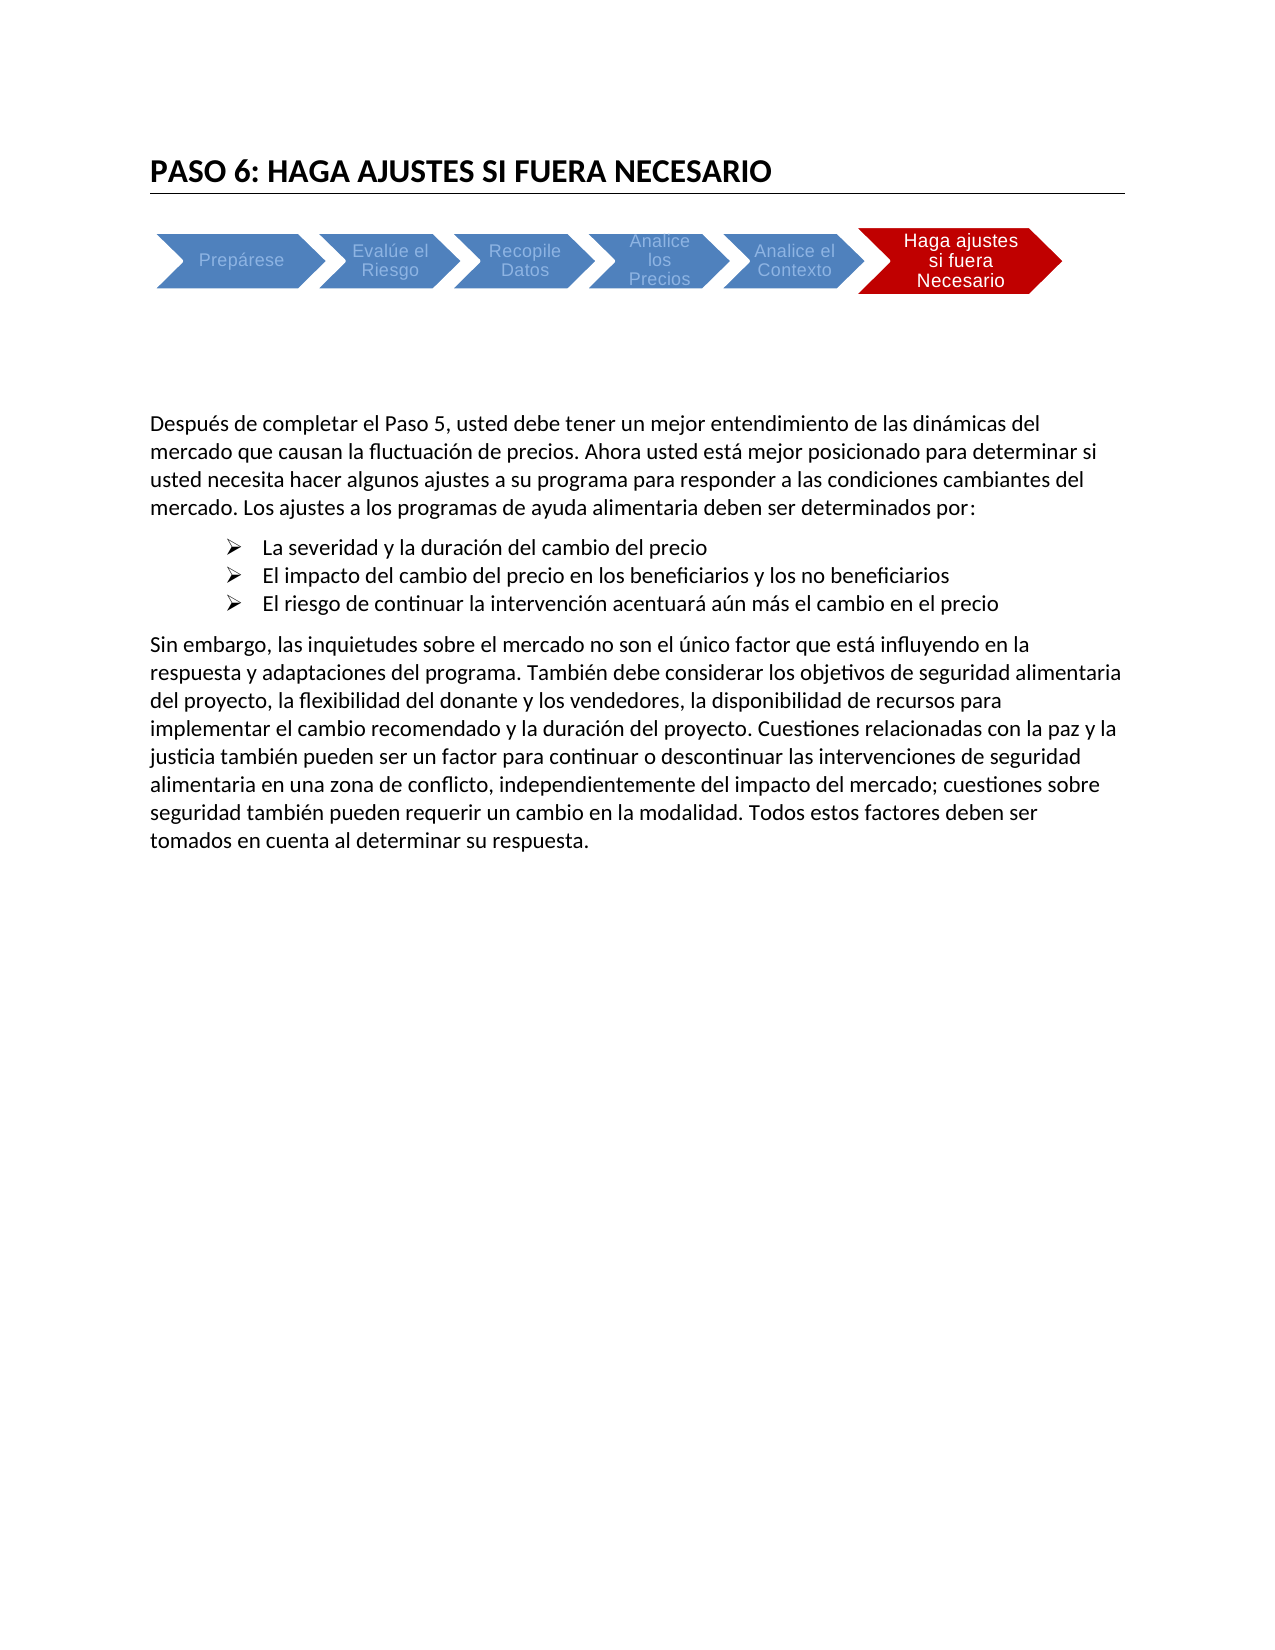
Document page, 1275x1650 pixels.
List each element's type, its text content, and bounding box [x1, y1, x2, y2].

text Después de completar el Paso 5, usted debe tener un mejor entendimiento de las dinámicas del mercado que causan la fluctuación de precios. Ahora usted está mejor posicionado para determinar si usted necesita hacer algunos ajustes a su programa para responder a las condiciones cambiantes del mercado. Los ajustes a los programas de ayuda alimentaria deben ser determinados por: [150, 409, 1125, 521]
list La severidad y la duración del cambio del precio [225, 533, 1125, 562]
list El impacto del cambio del precio en los beneficiarios y los no beneficiarios [225, 562, 1125, 589]
subtitle PASO 6: HAGA AJUSTES SI FUERA NECESARIO [150, 150, 1125, 193]
text Sin embargo, las inquietudes sobre el mercado no son el único factor que está influyendo en la respuesta y adaptaciones del programa. También debe considerar los objetivos de seguridad alimentaria del proyecto, la flexibilidad del donante y los vendedores, la disponibilidad de recursos para implementar el cambio recomendado y la duración del proyecto. Cuestiones relacionadas con la paz y la justicia también pueden ser un factor para continuar o descontinuar las intervenciones de seguridad alimentaria en una zona de conflicto, independientemente del impacto del mercado; cuestiones sobre seguridad también pueden requerir un cambio en la modalidad. Todos estos factores deben ser tomados en cuenta al determinar su respuesta. [150, 630, 1125, 854]
list El riesgo de continuar la intervención acentuará aún más el cambio en el precio [225, 589, 1125, 618]
